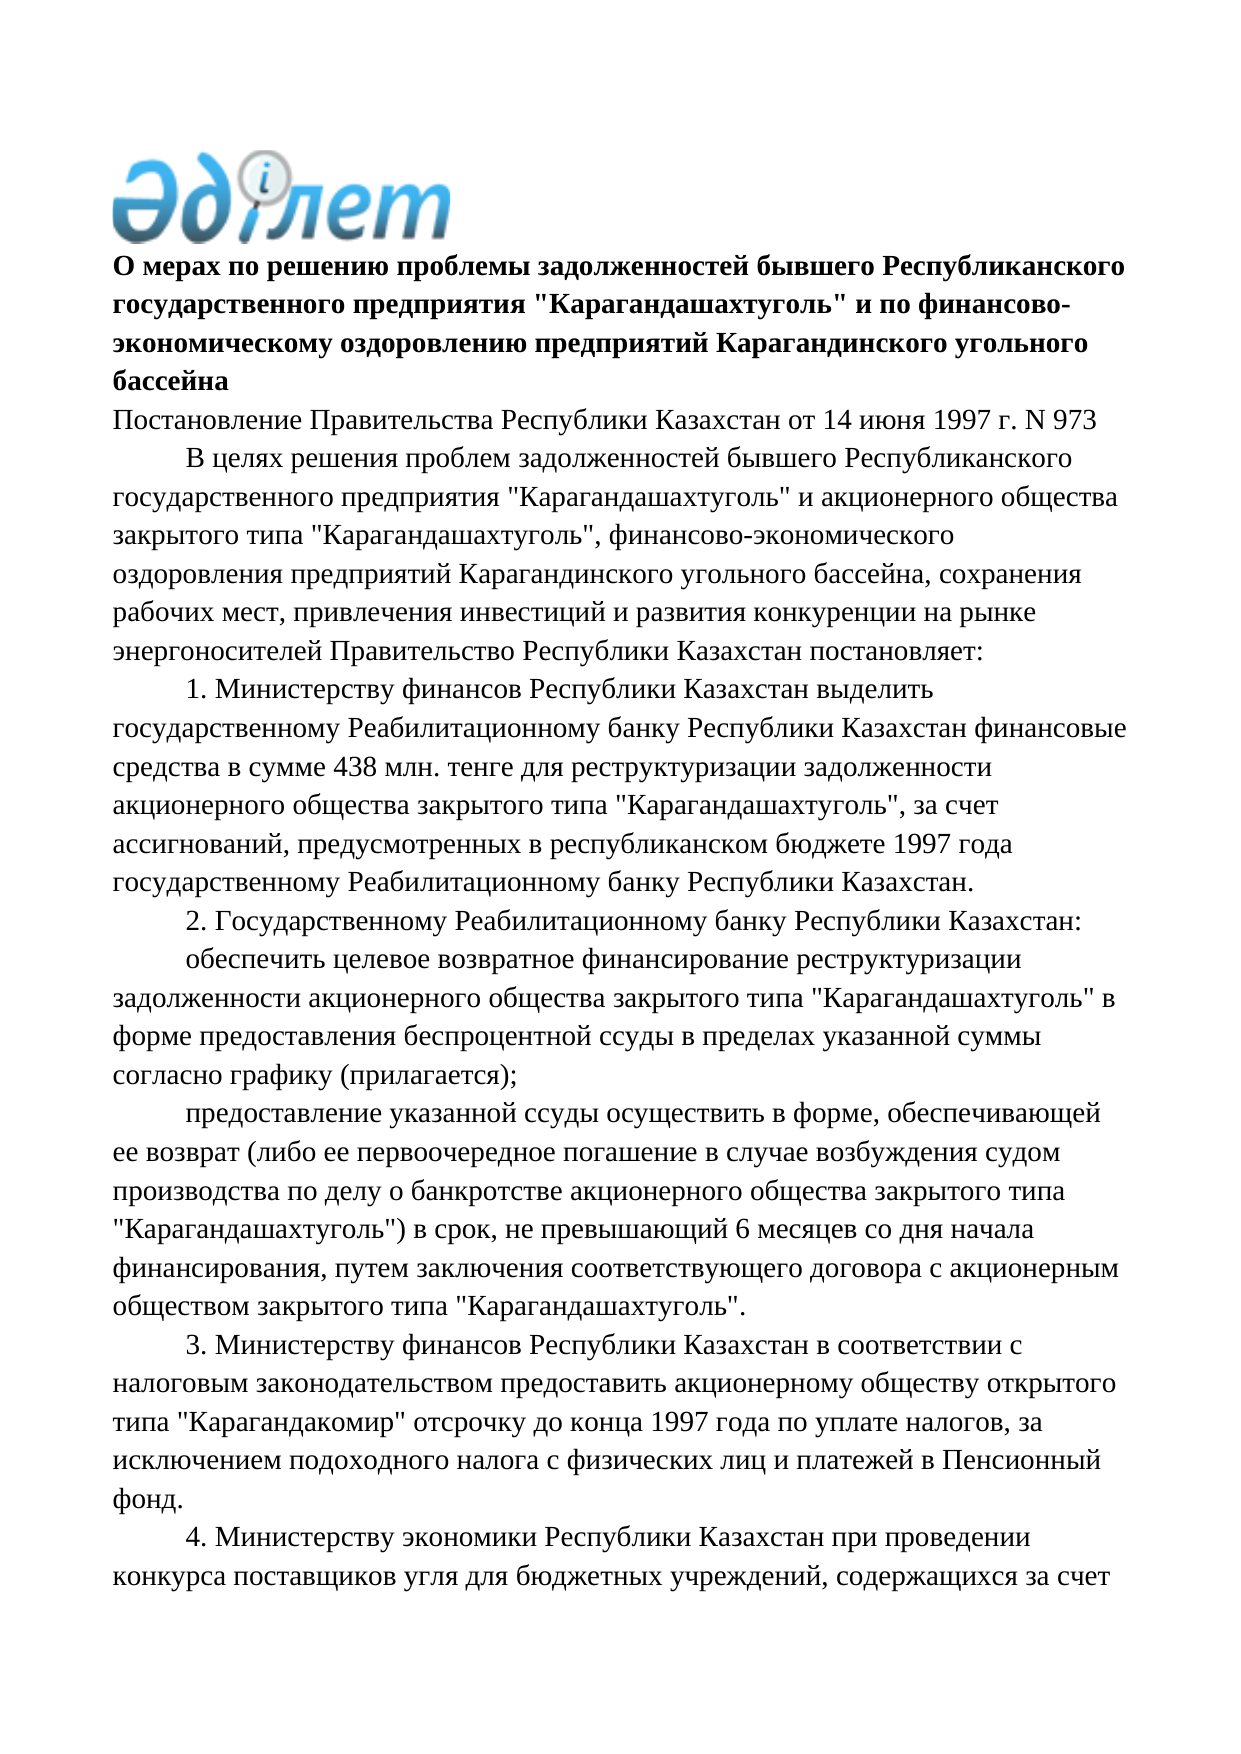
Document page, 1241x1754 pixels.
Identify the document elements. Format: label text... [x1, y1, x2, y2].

picture [112, 150, 451, 244]
text Постановление Правительства Республики Казахстан от 14 июня 1997 г. N 973 [112, 402, 1128, 435]
text О мерах по решению проблемы задолженностей бывшего Республиканского государственного предприятия "Карагандашахтуголь" и по финансово-экономическому оздоровлению предприятий Карагандинского угольного бассейна [112, 248, 1128, 397]
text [112, 440, 1128, 1592]
